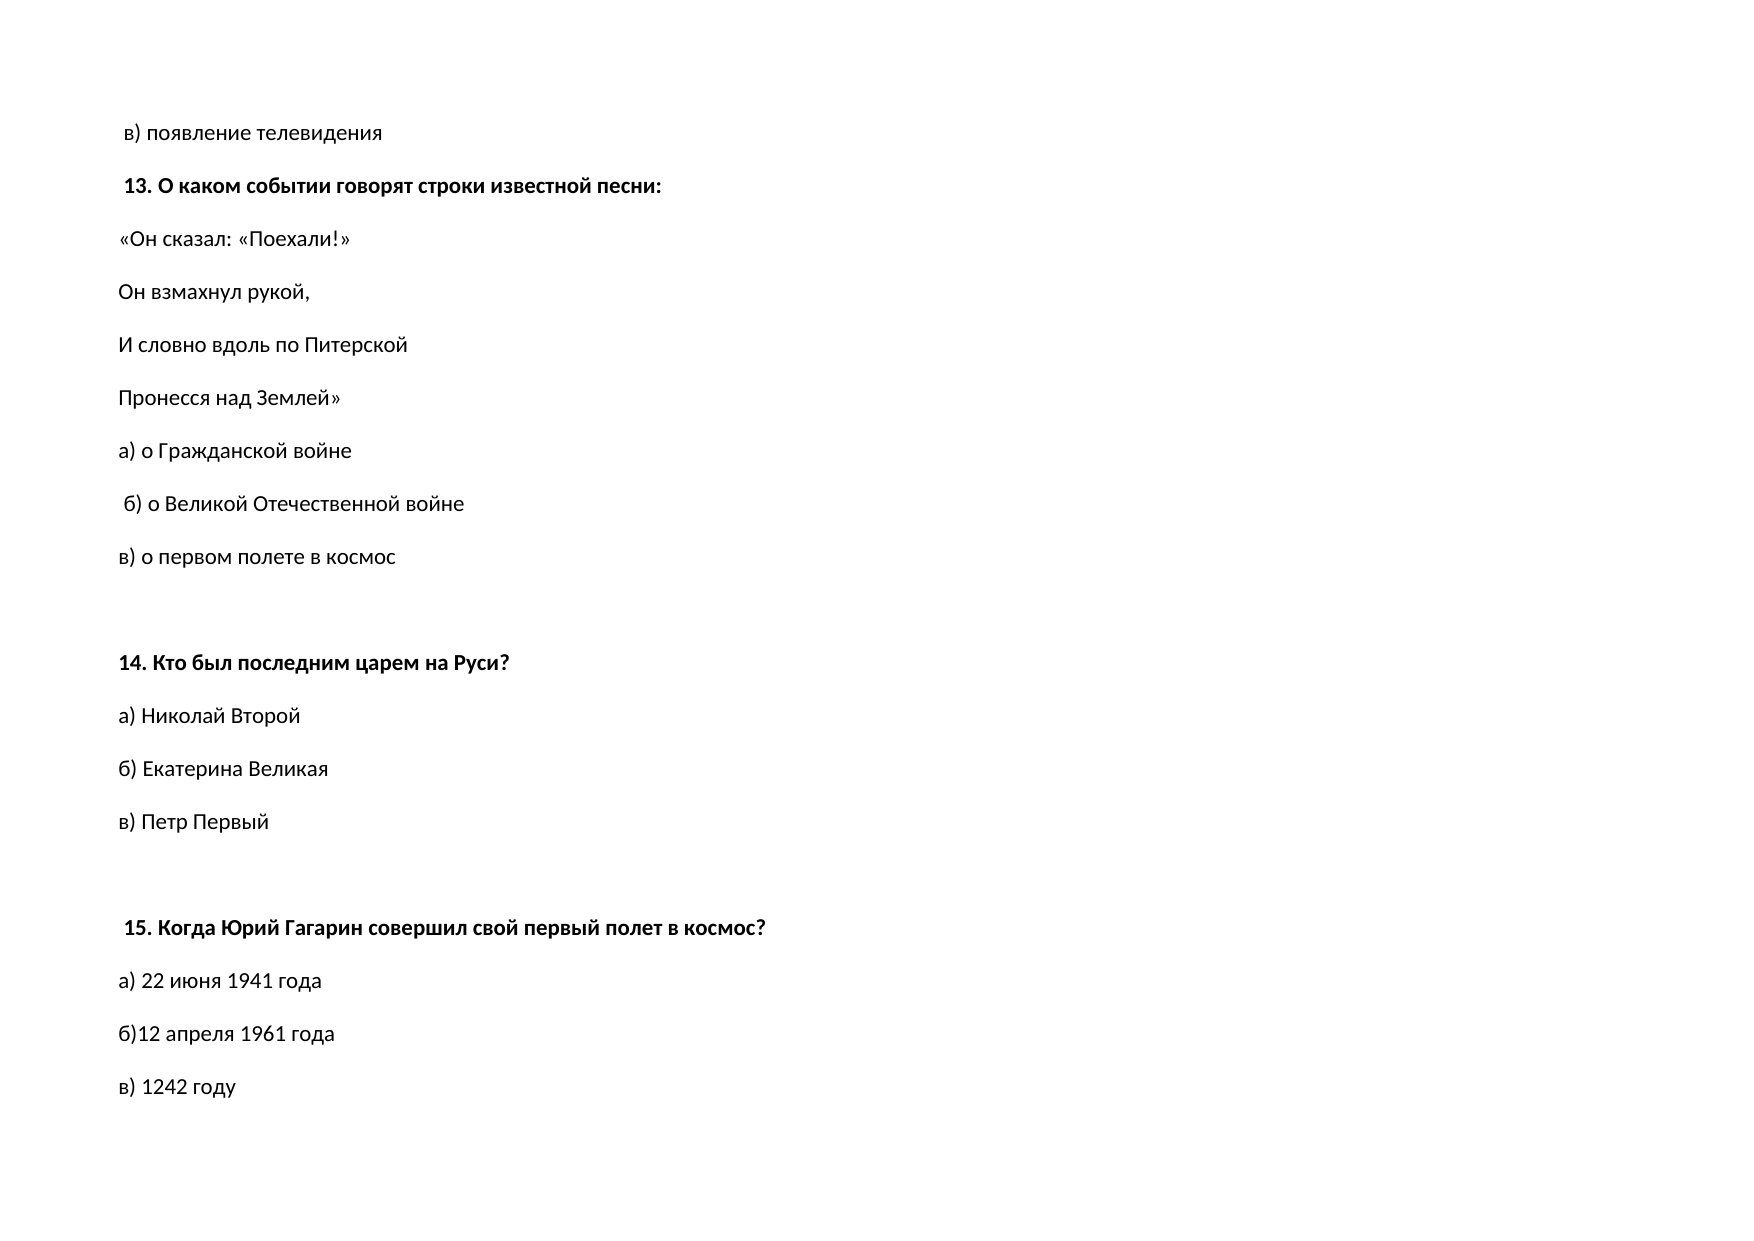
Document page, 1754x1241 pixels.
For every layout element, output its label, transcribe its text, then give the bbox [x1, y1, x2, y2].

text И словно вдоль по Питерской [118, 330, 1636, 358]
text б) о Великой Отечественной войне [118, 489, 1636, 517]
text 13. О каком событии говорят строки известной песни: [118, 171, 1636, 199]
text в) о первом полете в космос [118, 542, 1636, 570]
text Пронесся над Землей» [118, 383, 1636, 411]
text в) 1242 году [118, 1072, 1636, 1101]
text а) 22 июня 1941 года [118, 966, 1636, 994]
text б)12 апреля 1961 года [118, 1019, 1636, 1047]
text а) Николай Второй [118, 701, 1636, 729]
text а) о Гражданской войне [118, 436, 1636, 464]
text в) появление телевидения [118, 118, 1636, 146]
text 14. Кто был последним царем на Руси? [118, 648, 1636, 676]
text 15. Когда Юрий Гагарин совершил свой первый полет в космос? [118, 913, 1636, 941]
text б) Екатерина Великая [118, 754, 1636, 782]
text в) Петр Первый [118, 807, 1636, 835]
text «Он сказал: «Поехали!» [118, 224, 1636, 252]
text Он взмахнул рукой, [118, 277, 1636, 305]
